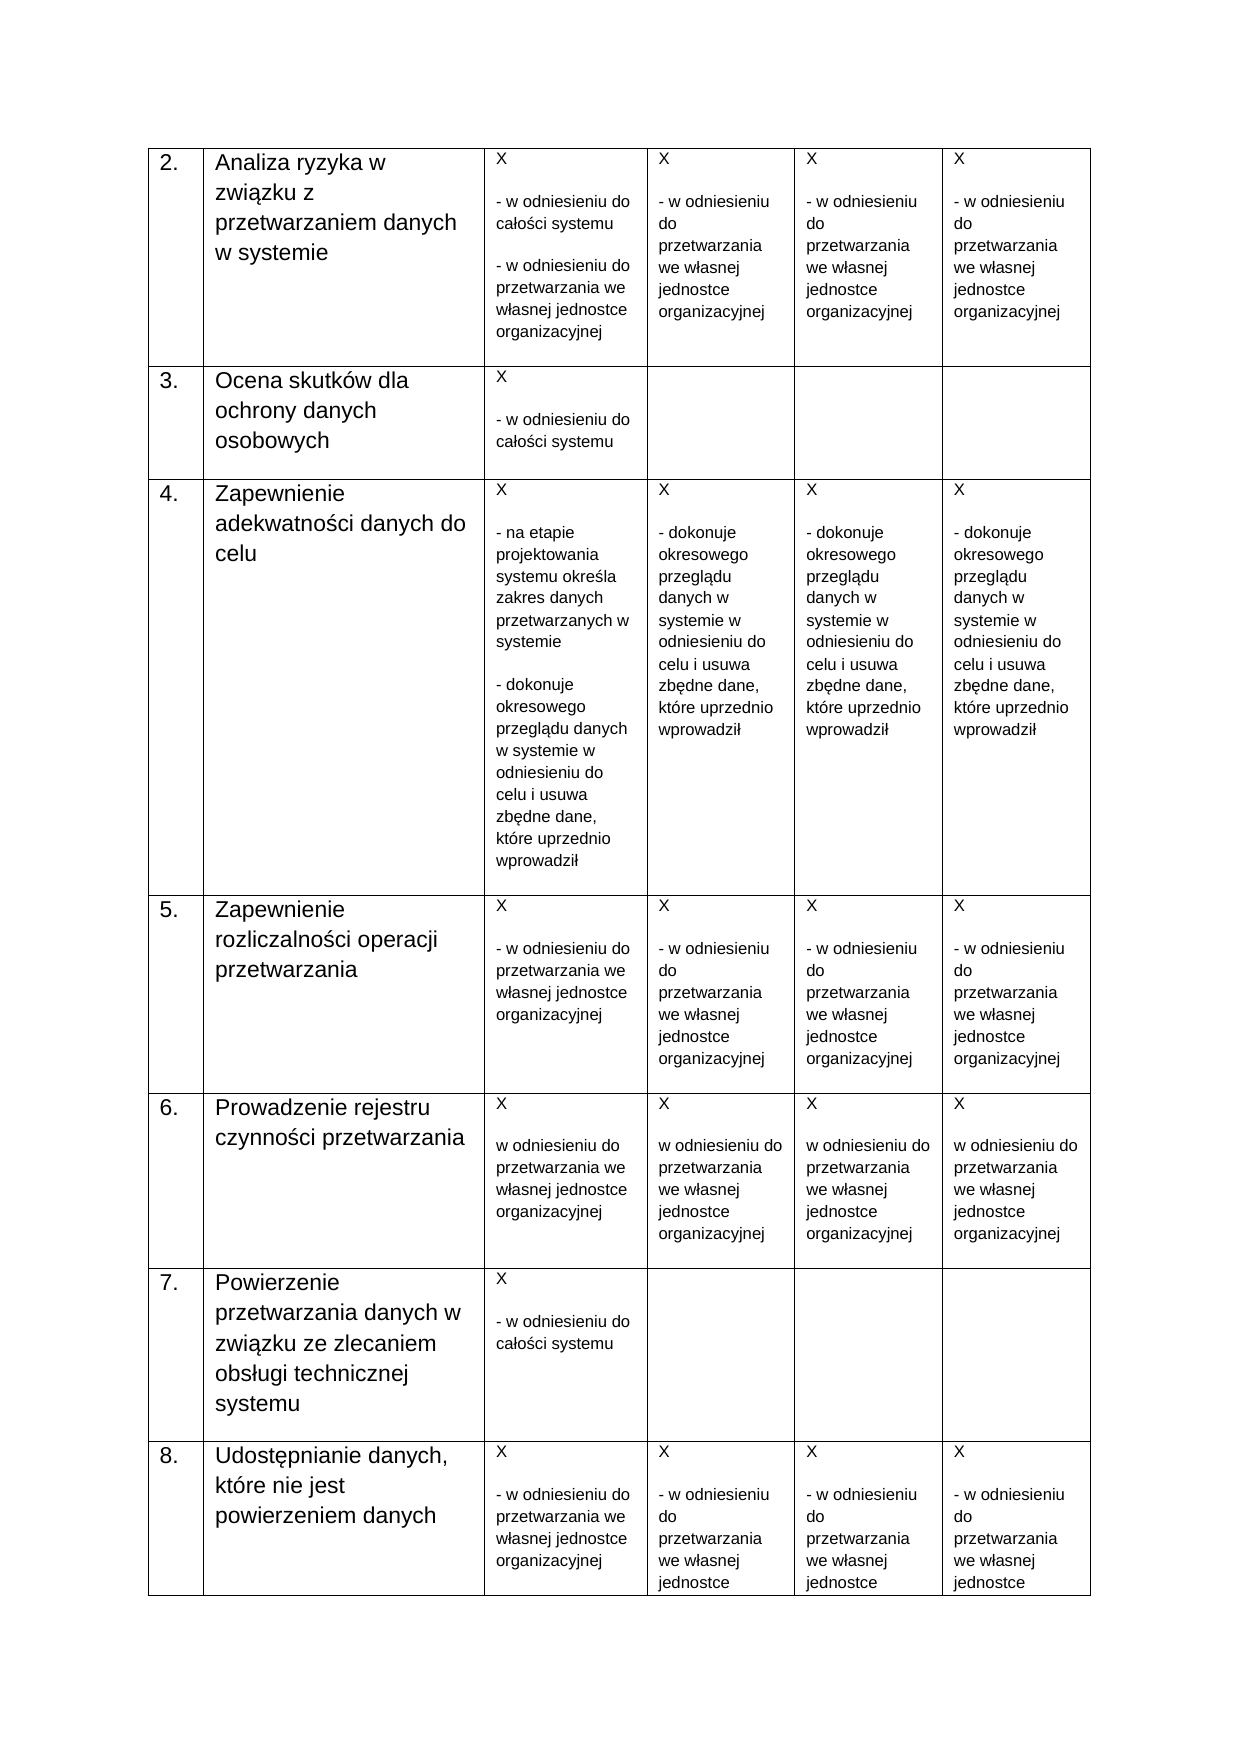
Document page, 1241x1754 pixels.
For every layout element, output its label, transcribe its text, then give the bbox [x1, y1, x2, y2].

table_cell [943, 1442, 1090, 1594]
table_cell 5. [149, 896, 203, 1092]
table_cell X - dokonuje okresowego przeglądu danych w systemie w odniesieniu do celu i usuwa zbędne dane, które uprzednio wprowadził [795, 480, 942, 895]
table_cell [795, 149, 942, 366]
table_cell X - dokonuje okresowego przeglądu danych w systemie w odniesieniu do celu i usuwa zbędne dane, które uprzednio wprowadził [943, 480, 1090, 895]
table_cell X w odniesieniu do przetwarzania we własnej jednostce organizacyjnej [648, 1094, 794, 1268]
table_cell [648, 367, 794, 478]
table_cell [204, 1442, 484, 1594]
table_cell [943, 367, 1090, 478]
table_cell 2. [149, 149, 203, 366]
table_cell 4. [149, 480, 203, 895]
table_cell X - na etapie projektowania systemu określa zakres danych przetwarzanych w systemie - dokonuje okresowego przeglądu danych w systemie w odniesieniu do celu i usuwa zbędne dane, które uprzednio wprowadził [485, 480, 647, 895]
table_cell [795, 1442, 942, 1594]
table_cell X - w odniesieniu do przetwarzania we własnej jednostce organizacyjnej [795, 896, 942, 1092]
table_cell [795, 367, 942, 478]
table_cell 8. [149, 1442, 203, 1594]
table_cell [485, 1442, 647, 1594]
table_cell X w odniesieniu do przetwarzania we własnej jednostce organizacyjnej [943, 1094, 1090, 1268]
table_cell 3. [149, 367, 203, 478]
table_cell Powierzenie przetwarzania danych w związku ze zlecaniem obsługi technicznej systemu [204, 1269, 484, 1441]
table_cell [648, 1269, 794, 1441]
table_cell X w odniesieniu do przetwarzania we własnej jednostce organizacyjnej [485, 1094, 647, 1268]
table_cell Analiza ryzyka w związku z przetwarzaniem danych w systemie [204, 149, 484, 366]
table_cell X - dokonuje okresowego przeglądu danych w systemie w odniesieniu do celu i usuwa zbędne dane, które uprzednio wprowadził [648, 480, 794, 895]
table_cell [943, 1269, 1090, 1441]
table_cell 7. [149, 1269, 203, 1441]
table_cell Zapewnienie rozliczalności operacji przetwarzania [204, 896, 484, 1092]
table_cell X - w odniesieniu do przetwarzania we własnej jednostce organizacyjnej [648, 896, 794, 1092]
table_cell Ocena skutków dla ochrony danych osobowych [204, 367, 484, 478]
table_cell Prowadzenie rejestru czynności przetwarzania [204, 1094, 484, 1268]
table_cell 6. [149, 1094, 203, 1268]
table_cell X - w odniesieniu do całości systemu - w odniesieniu do przetwarzania we własnej jednostce organizacyjnej [485, 149, 647, 366]
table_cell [648, 1442, 794, 1594]
table_cell X - w odniesieniu do przetwarzania we własnej jednostce organizacyjnej [943, 896, 1090, 1092]
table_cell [943, 149, 1090, 366]
table_cell X - w odniesieniu do całości systemu [485, 1269, 647, 1441]
table_cell Zapewnienie adekwatności danych do celu [204, 480, 484, 895]
table_cell X - w odniesieniu do przetwarzania we własnej jednostce organizacyjnej [485, 896, 647, 1092]
table_cell X - w odniesieniu do całości systemu [485, 367, 647, 478]
table_cell X w odniesieniu do przetwarzania we własnej jednostce organizacyjnej [795, 1094, 942, 1268]
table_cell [648, 149, 794, 366]
table_cell [795, 1269, 942, 1441]
